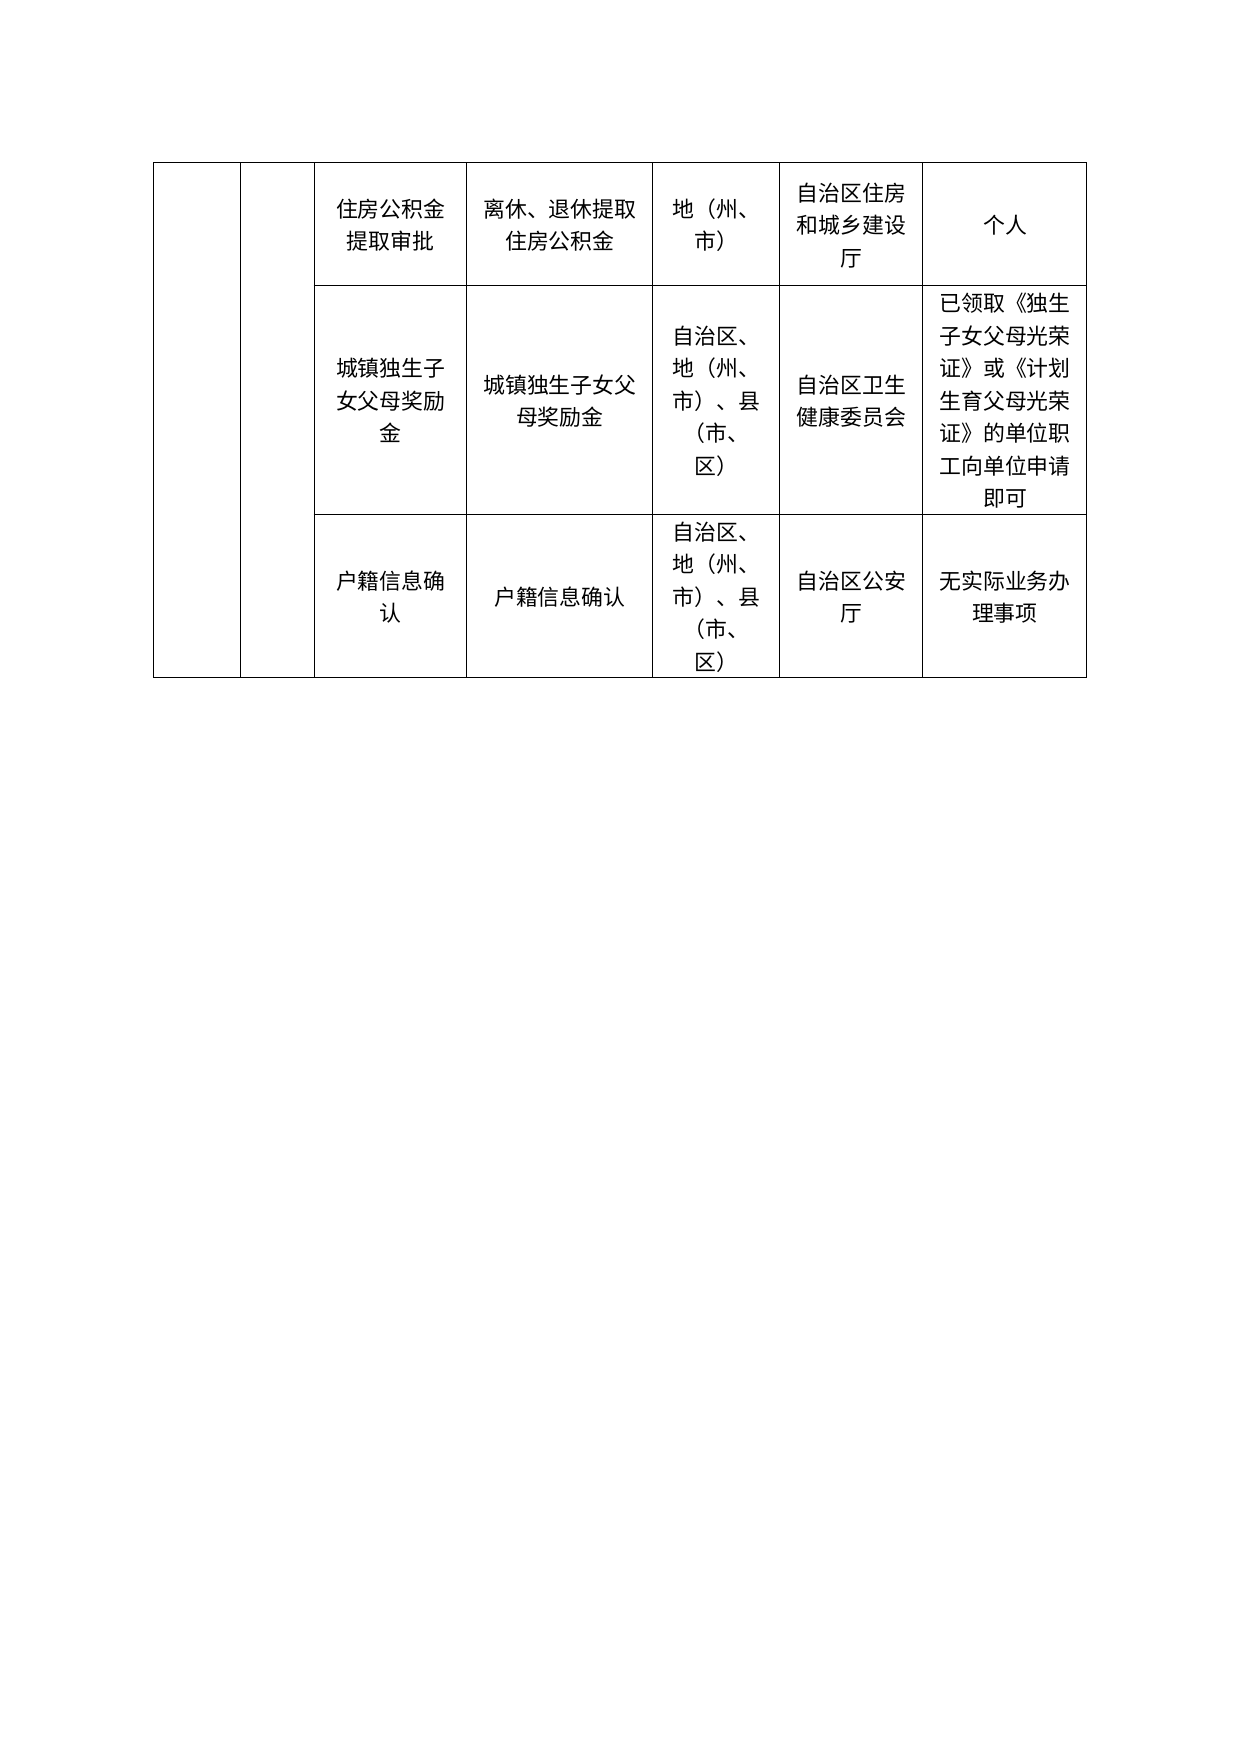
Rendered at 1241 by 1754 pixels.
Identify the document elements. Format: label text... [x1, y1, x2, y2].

table_cell 已领取《独生子女父母光荣证》或《计划生育父母光荣证》的单位职工向单位申请即可 [923, 286, 1086, 513]
table_cell 地（州、市） [653, 163, 779, 285]
table_cell 自治区住房和城乡建设厅 [780, 163, 922, 285]
table_cell 个人 [923, 163, 1086, 285]
table_cell 城镇独生子女父母奖励金 [467, 286, 652, 513]
table_cell 自治区卫生健康委员会 [780, 286, 922, 513]
table_cell 自治区、地（州、市）、县（市、区） [653, 286, 779, 513]
table_cell 住房公积金提取审批 [315, 163, 466, 285]
table_cell 城镇独生子女父母奖励金 [315, 286, 466, 513]
table_cell 自治区、地（州、市）、县（市、区） [653, 515, 779, 677]
table_cell 离休、退休提取住房公积金 [467, 163, 652, 285]
table_cell 自治区公安厅 [780, 515, 922, 677]
table_cell 户籍信息确认 [467, 515, 652, 677]
table_cell 户籍信息确认 [315, 515, 466, 677]
table_cell 无实际业务办理事项 [923, 515, 1086, 677]
